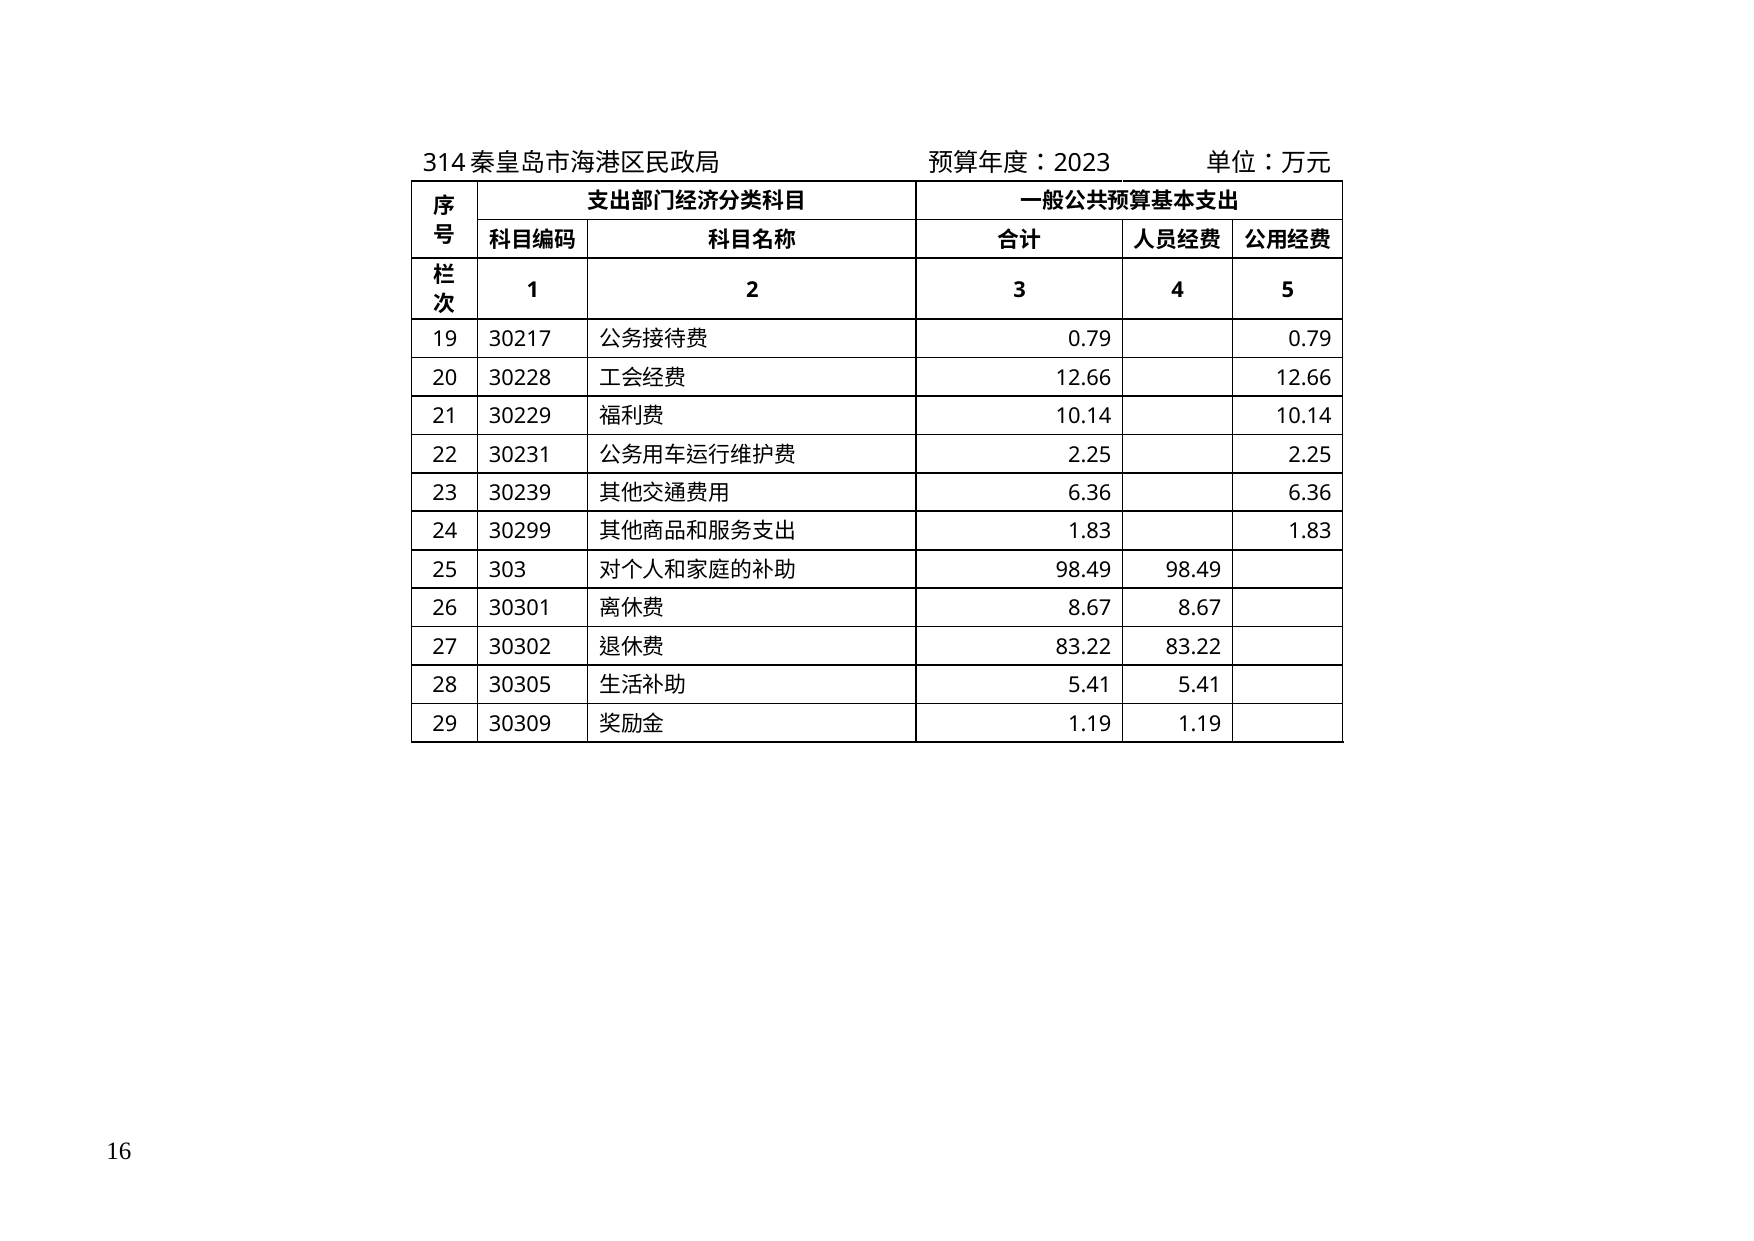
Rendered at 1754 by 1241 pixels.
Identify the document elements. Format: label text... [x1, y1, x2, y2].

table_cell 24 [412, 512, 477, 549]
table_cell [1123, 435, 1232, 472]
table_cell 30217 [478, 320, 587, 357]
table_cell 其他商品和服务支出 [588, 512, 915, 549]
table_cell 30228 [478, 358, 587, 395]
table_cell 30309 [478, 704, 587, 741]
table_cell 98.49 [917, 551, 1122, 587]
table_cell 30239 [478, 474, 587, 510]
table_cell 奖励金 [588, 704, 915, 741]
table_cell 福利费 [588, 397, 915, 433]
table_cell 1.19 [1123, 704, 1232, 741]
table_cell 30229 [478, 397, 587, 433]
table_cell 公务用车运行维护费 [588, 435, 915, 472]
table_cell 83.22 [1123, 627, 1232, 664]
table_cell 2.25 [917, 435, 1122, 472]
table_cell 10.14 [1233, 397, 1342, 433]
table_cell [1123, 320, 1232, 357]
table_cell 合计 [917, 220, 1122, 257]
table_header 预算年度：2023 [917, 143, 1122, 180]
table_cell 1.83 [917, 512, 1122, 549]
table_cell 20 [412, 358, 477, 395]
table_cell [1123, 358, 1232, 395]
table_header 314秦皇岛市海港区民政局 [412, 143, 915, 180]
table_cell 公务接待费 [588, 320, 915, 357]
table_cell 0.79 [1233, 320, 1342, 357]
table_cell 23 [412, 474, 477, 510]
table_cell [1233, 627, 1342, 664]
table_cell 8.67 [1123, 589, 1232, 626]
table_cell 公用经费 [1233, 220, 1342, 257]
table_cell 26 [412, 589, 477, 626]
table_cell 序号 [412, 182, 477, 257]
table_cell 2 [588, 259, 915, 318]
table_cell [1233, 551, 1342, 587]
table_cell 12.66 [1233, 358, 1342, 395]
table_cell 对个人和家庭的补助 [588, 551, 915, 587]
table_cell 28 [412, 666, 477, 703]
table_cell 离休费 [588, 589, 915, 626]
table_cell [1233, 666, 1342, 703]
table_cell 1 [478, 259, 587, 318]
table_cell 其他交通费用 [588, 474, 915, 510]
table_cell 27 [412, 627, 477, 664]
table_cell [1233, 704, 1342, 741]
table_cell 工会经费 [588, 358, 915, 395]
table_cell 6.36 [917, 474, 1122, 510]
table_cell 30299 [478, 512, 587, 549]
table_cell 19 [412, 320, 477, 357]
table_cell 10.14 [917, 397, 1122, 433]
table_cell 30305 [478, 666, 587, 703]
table_cell 21 [412, 397, 477, 433]
table_cell [1233, 589, 1342, 626]
table_cell 30302 [478, 627, 587, 664]
table_cell 83.22 [917, 627, 1122, 664]
table_cell 人员经费 [1123, 220, 1232, 257]
table_cell 2.25 [1233, 435, 1342, 472]
table_header 单位：万元 [1123, 143, 1342, 180]
table_cell 退休费 [588, 627, 915, 664]
table_cell 1.19 [917, 704, 1122, 741]
table_cell 3 [917, 259, 1122, 318]
table_cell 4 [1123, 259, 1232, 318]
table_cell [1123, 474, 1232, 510]
table_cell 22 [412, 435, 477, 472]
table_cell 8.67 [917, 589, 1122, 626]
table_cell 栏次 [412, 259, 477, 318]
table_cell 303 [478, 551, 587, 587]
table_cell 0.79 [917, 320, 1122, 357]
table_cell [1123, 512, 1232, 549]
table_cell 25 [412, 551, 477, 587]
table_cell 1.83 [1233, 512, 1342, 549]
table_cell 98.49 [1123, 551, 1232, 587]
table_cell 6.36 [1233, 474, 1342, 510]
table_cell 29 [412, 704, 477, 741]
table_cell 科目编码 [478, 220, 587, 257]
table_cell 30231 [478, 435, 587, 472]
table_cell 科目名称 [588, 220, 915, 257]
table_cell 5.41 [917, 666, 1122, 703]
table_cell 生活补助 [588, 666, 915, 703]
table_cell 一般公共预算基本支出 [917, 182, 1342, 219]
table_cell 5 [1233, 259, 1342, 318]
table_cell 支出部门经济分类科目 [478, 182, 915, 219]
table_cell 12.66 [917, 358, 1122, 395]
table_cell 30301 [478, 589, 587, 626]
table_cell 5.41 [1123, 666, 1232, 703]
table_cell [1123, 397, 1232, 433]
